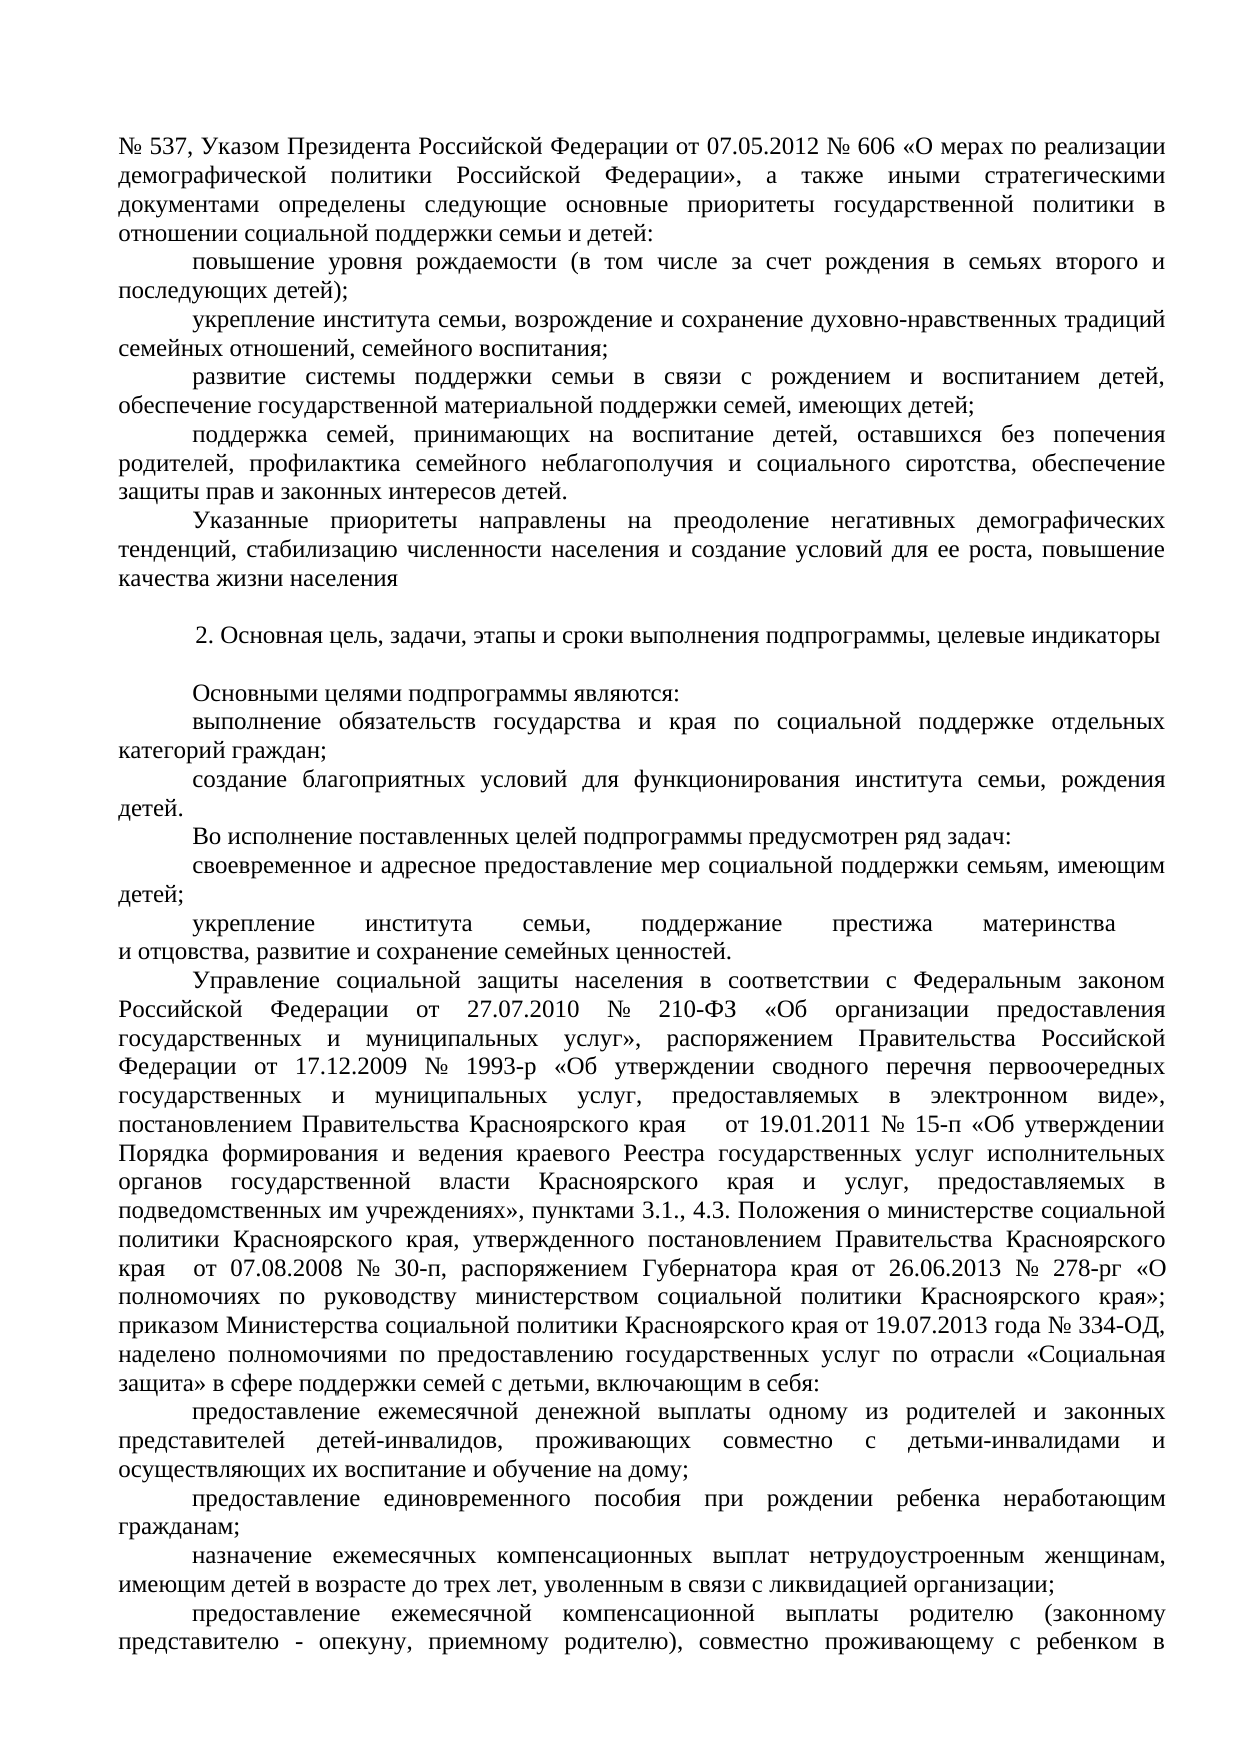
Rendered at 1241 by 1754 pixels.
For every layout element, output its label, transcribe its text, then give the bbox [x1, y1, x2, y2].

text своевременное и адресное предоставление мер социальной поддержки семьям, имеющим детей; [118, 850, 1166, 908]
text выполнение обязательств государства и края по социальной поддержке отдельных категорий граждан; [118, 706, 1166, 764]
text предоставление единовременного пособия при рождении ребенка неработающим гражданам; [118, 1483, 1166, 1540]
text укрепление института семьи, возрождение и сохранение духовно-нравственных традиций семейных отношений, семейного воспитания; [118, 304, 1166, 361]
text назначение ежемесячных компенсационных выплат нетрудоустроенным женщинам, имеющим детей в возрасте до трех лет, уволенным в связи с ликвидацией организации; [118, 1540, 1166, 1598]
text поддержка семей, принимающих на воспитание детей, оставшихся без попечения родителей, профилактика семейного неблагополучия и социального сиротства, обеспечение защиты прав и законных интересов детей. [118, 419, 1166, 505]
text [118, 131, 1166, 246]
text Управление социальной защиты населения в соответствии с Федеральным законом Российской Федерации от 27.07.2010 № 210-ФЗ «Об организации предоставления государственных и муниципальных услуг», распоряжением Правительства Российской Федерации от 17.12.2009 № 1993-р «Об утверждении сводного перечня первоочередных государственных и муниципальных услуг, предоставляемых в электронном виде», постановлением Правительства Красноярского края от 19.01.2011 № 15-п «Об утверждении Порядка формирования и ведения краевого Реестра государственных услуг исполнительных органов государственной власти Красноярского края и услуг, предоставляемых в подведомственных им учреждениях», пунктами 3.1., 4.3. Положения о министерстве социальной политики Красноярского края, утвержденного постановлением Правительства Красноярского края от 07.08.2008 № 30-п, распоряжением Губернатора края от 26.06.2013 № 278-рг «О полномочиях по руководству министерством социальной политики Красноярского края»; приказом Министерства социальной политики Красноярского края от 19.07.2013 года № 334-ОД, наделено полномочиями по предоставлению государственных услуг по отрасли «Социальная защита» в сфере поддержки семей с детьми, включающим в себя: [118, 965, 1166, 1396]
text развитие системы поддержки семьи в связи с рождением и воспитанием детей, обеспечение государственной материальной поддержки семей, имеющих детей; [118, 361, 1166, 419]
text Основными целями подпрограммы являются: [118, 678, 1166, 706]
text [118, 1598, 1166, 1655]
text укрепление института семьи, поддержание престижа материнства и отцовства, развитие и сохранение семейных ценностей. [118, 908, 1166, 965]
text Во исполнение поставленных целей подпрограммы предусмотрен ряд задач: [118, 821, 1166, 850]
text 2. Основная цель, задачи, этапы и сроки выполнения подпрограммы, целевые индикаторы [118, 620, 1166, 649]
text предоставление ежемесячной денежной выплаты одному из родителей и законных представителей детей-инвалидов, проживающих совместно с детьми-инвалидами и осуществляющих их воспитание и обучение на дому; [118, 1396, 1166, 1483]
text создание благоприятных условий для функционирования института семьи, рождения детей. [118, 764, 1166, 821]
text повышение уровня рождаемости (в том числе за счет рождения в семьях второго и последующих детей); [118, 246, 1166, 304]
text Указанные приоритеты направлены на преодоление негативных демографических тенденций, стабилизацию численности населения и создание условий для ее роста, повышение качества жизни населения [118, 505, 1166, 591]
